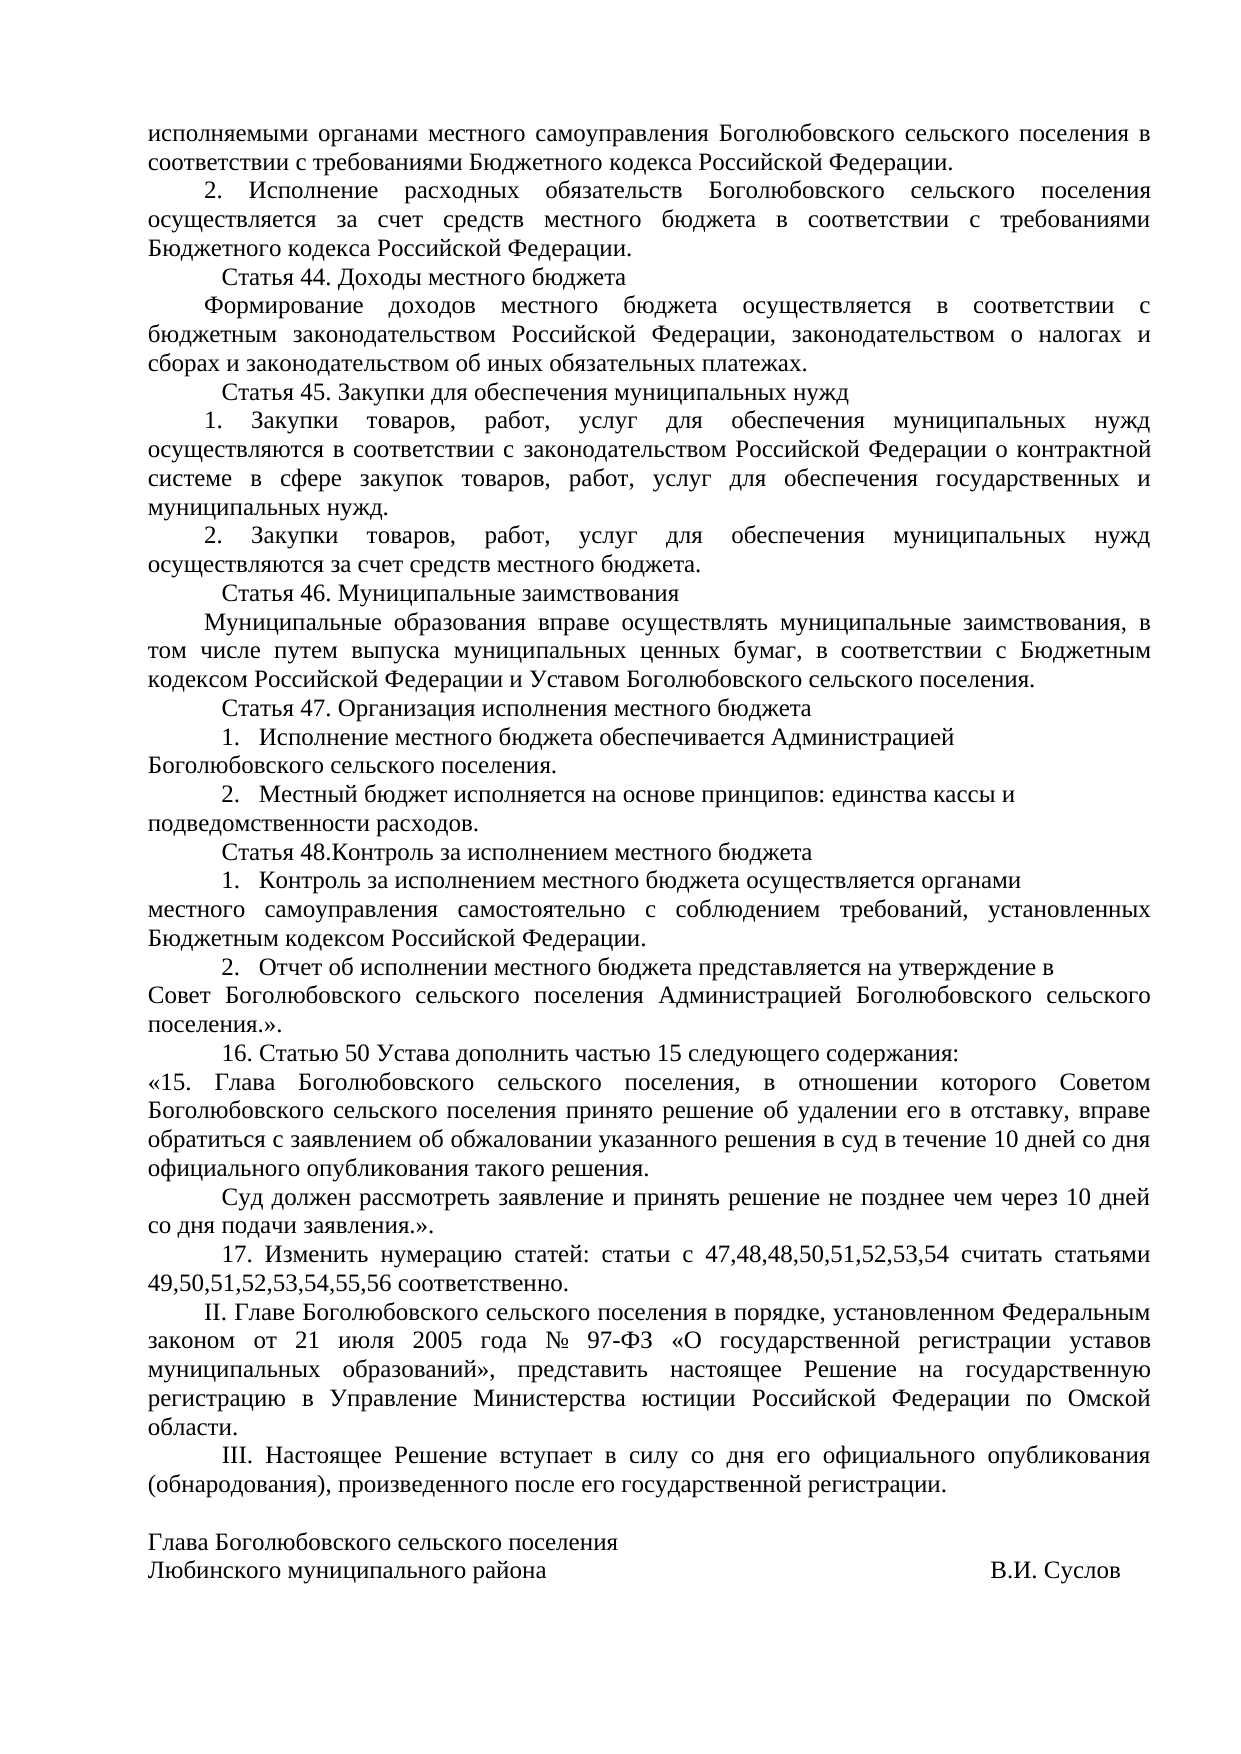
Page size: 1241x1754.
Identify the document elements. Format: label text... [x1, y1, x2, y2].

text Статья 47. Организация исполнения местного бюджета [204, 693, 1152, 722]
text Формирование доходов местного бюджета осуществляется в соответствии с бюджетным законодательством Российской Федерации, законодательством о налогах и сборах и законодательством об иных обязательных платежах. [148, 291, 1152, 377]
text Муниципальные образования вправе осуществлять муниципальные заимствования, в том числе путем выпуска муниципальных ценных бумаг, в соответствии с Бюджетным кодексом Российской Федерации и Уставом Боголюбовского сельского поселения. [148, 607, 1152, 693]
text 17. Изменить нумерацию статей: статьи с 47,48,48,50,51,52,53,54 считать статьями 49,50,51,52,53,54,55,56 соответственно. [148, 1239, 1152, 1297]
text Глава Боголюбовского сельского поселения [148, 1527, 1152, 1556]
text II. Главе Боголюбовского сельского поселения в порядке, установленном Федеральным законом от 21 июля 2005 года № 97-ФЗ «О государственной регистрации уставов муниципальных образований», представить настоящее Решение на государственную регистрацию в Управление Министерства юстиции Российской Федерации по Омской области. [148, 1297, 1152, 1441]
list Контроль за исполнением местного бюджета осуществляется органами [221, 866, 1152, 894]
text 1. Закупки товаров, работ, услуг для обеспечения муниципальных нужд осуществляются в соответствии с законодательством Российской Федерации о контрактной системе в сфере закупок товаров, работ, услуг для обеспечения государственных и муниципальных нужд. [148, 406, 1152, 521]
text 2. Закупки товаров, работ, услуг для обеспечения муниципальных нужд осуществляются за счет средств местного бюджета. [148, 521, 1152, 578]
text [148, 118, 1152, 176]
text подведомственности расходов. [148, 808, 1152, 837]
text Статья 48.Контроль за исполнением местного бюджета [148, 837, 1152, 866]
text Суд должен рассмотреть заявление и принять решение не позднее чем через 10 дней со дня подачи заявления.». [148, 1182, 1152, 1239]
list Местный бюджет исполняется на основе принципов: единства кассы и [221, 779, 1152, 808]
text Совет Боголюбовского сельского поселения Администрацией Боголюбовского сельского поселения.». [148, 981, 1152, 1038]
text Статья 45. Закупки для обеспечения муниципальных нужд [148, 377, 1152, 406]
text местного самоуправления самостоятельно с соблюдением требований, установленных Бюджетным кодексом Российской Федерации. [148, 894, 1152, 952]
text 2. Исполнение расходных обязательств Боголюбовского сельского поселения осуществляется за счет средств местного бюджета в соответствии с требованиями Бюджетного кодекса Российской Федерации. [148, 176, 1152, 262]
text Статья 46. Муниципальные заимствования [148, 578, 1152, 607]
text «15. Глава Боголюбовского сельского поселения, в отношении которого Советом Боголюбовского сельского поселения принято решение об удалении его в отставку, вправе обратиться с заявлением об обжаловании указанного решения в суд в течение 10 дней со дня официального опубликования такого решения. [148, 1067, 1152, 1182]
list Исполнение местного бюджета обеспечивается Администрацией [221, 722, 1152, 751]
text Статья 44. Доходы местного бюджета [148, 262, 1152, 291]
text 16. Статью 50 Устава дополнить частью 15 следующего содержания: [148, 1038, 1152, 1067]
list Отчет об исполнении местного бюджета представляется на утверждение в [221, 952, 1152, 981]
text III. Настоящее Решение вступает в силу со дня его официального опубликования (обнародования), произведенного после его государственной регистрации. [148, 1441, 1152, 1498]
text Любинского муниципального района В.И. Суслов [148, 1556, 1152, 1584]
text Боголюбовского сельского поселения. [148, 751, 1152, 779]
